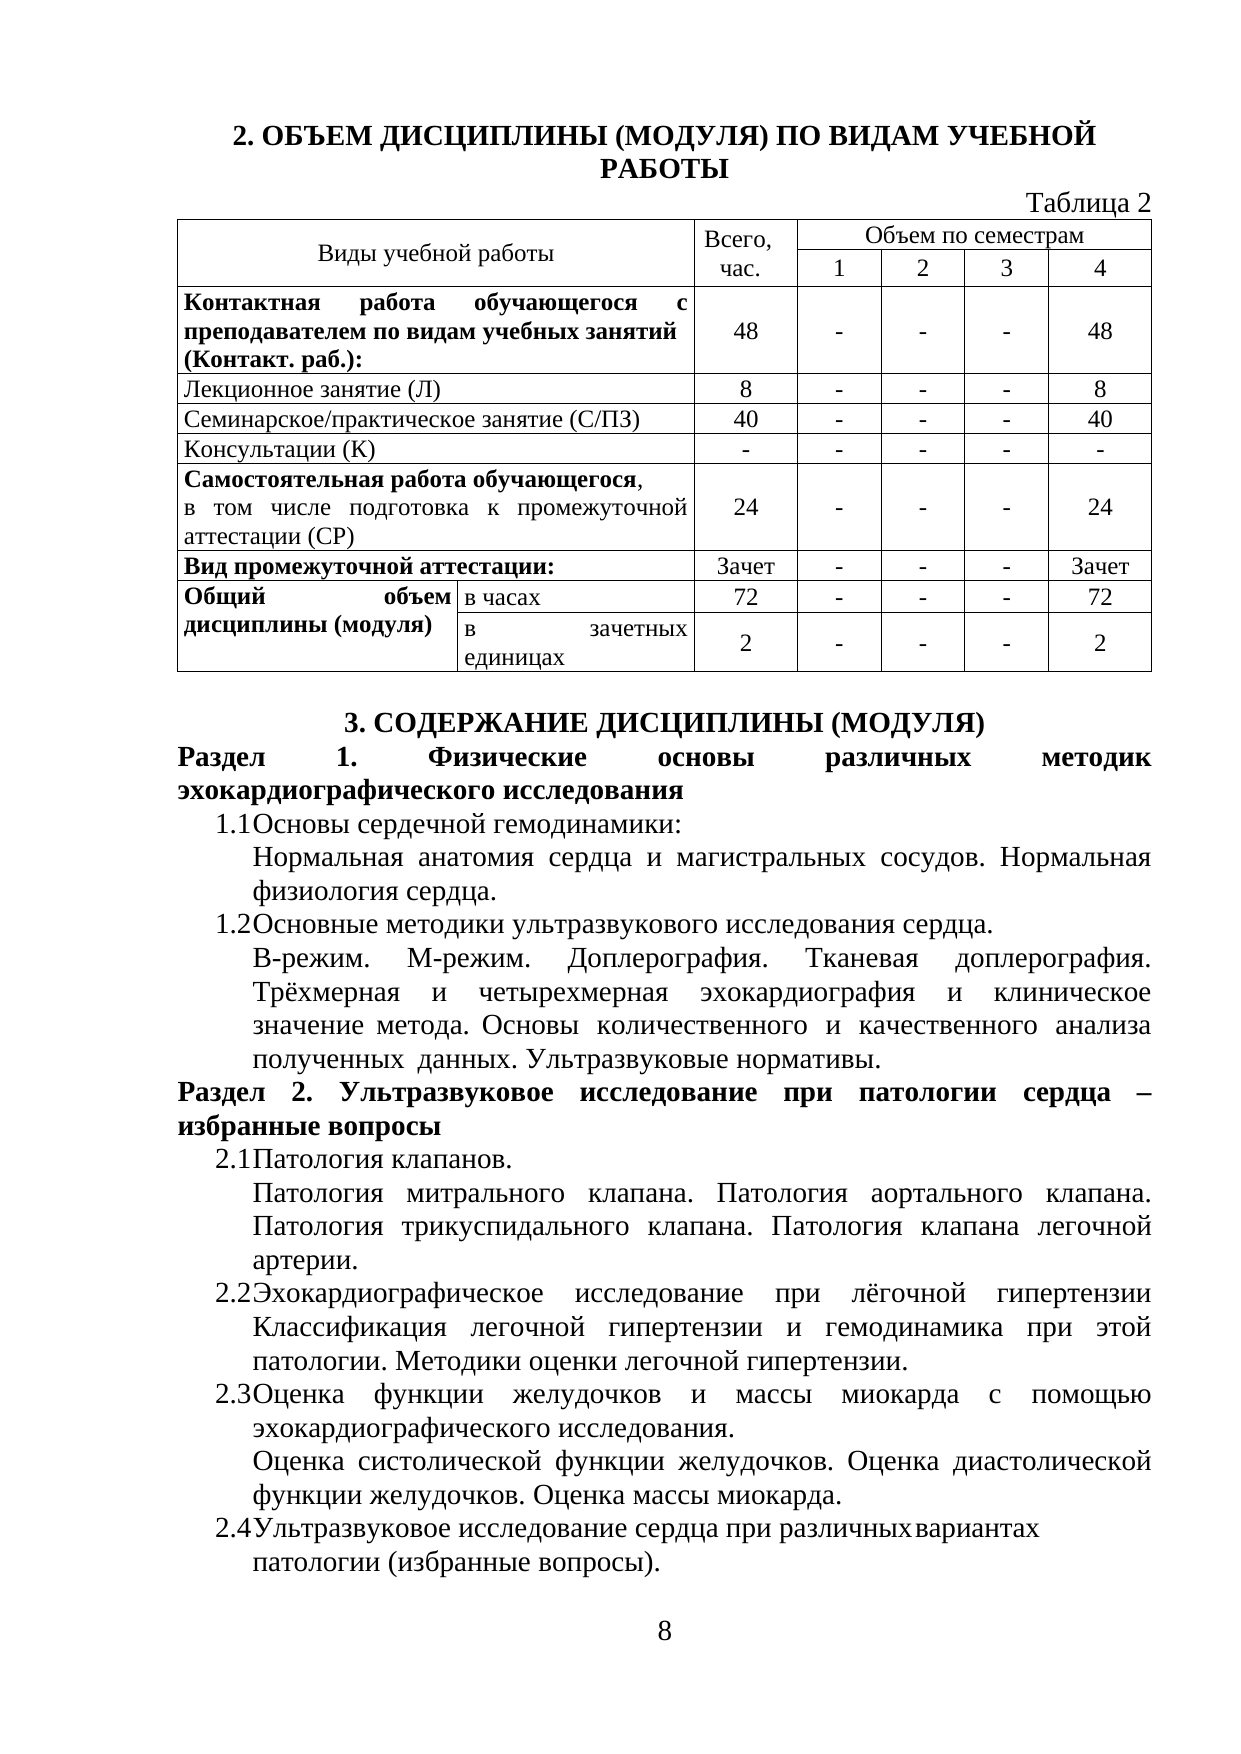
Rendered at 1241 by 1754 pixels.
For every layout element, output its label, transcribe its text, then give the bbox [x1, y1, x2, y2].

table_cell 24 [1049, 464, 1151, 550]
table_cell - [882, 434, 964, 463]
table_cell в часах [458, 581, 694, 612]
table_cell Самостоятельная работа обучающегося, в том числе подготовка к промежуточной аттестации (СР) [178, 464, 694, 550]
table_cell 8 [695, 374, 797, 403]
table_cell - [965, 434, 1048, 463]
table_cell 8 [1049, 374, 1151, 403]
table_cell 72 [1049, 581, 1151, 612]
table_cell - [798, 551, 881, 580]
table_cell - [798, 404, 881, 433]
table_cell 48 [695, 287, 797, 373]
table_cell - [798, 287, 881, 373]
table_cell Зачет [1049, 551, 1151, 580]
table_cell Лекционное занятие (Л) [178, 374, 694, 403]
table_cell 24 [695, 464, 797, 550]
table_cell - [965, 464, 1048, 550]
table_cell - [965, 287, 1048, 373]
table_cell 40 [695, 404, 797, 433]
table_cell - [798, 464, 881, 550]
table_header Объем по семестрам [798, 220, 1151, 248]
table_cell - [965, 374, 1048, 403]
table_cell - [798, 581, 881, 612]
list Оценка функции желудочков и массы миокарда с помощью эхокардиографического исследования. [215, 1376, 1152, 1443]
text Раздел 1. Физические основы различных методик эхокардиографического исследования [177, 739, 1152, 806]
table_cell 1 [798, 250, 881, 286]
table_cell - [882, 404, 964, 433]
table_cell 3 [965, 250, 1048, 286]
list Патология клапанов. [215, 1141, 1152, 1175]
table_cell 4 [1049, 250, 1151, 286]
table_cell - [882, 287, 964, 373]
table_cell - [882, 551, 964, 580]
list Патология митрального клапана. Патология аортального клапана. Патология трикуспидального клапана. Патология клапана легочной артерии. [252, 1175, 1152, 1276]
subtitle 2. ОБЪЕМ ДИСЦИПЛИНЫ (МОДУЛЯ) ПО ВИДАМ УЧЕБНОЙ РАБОТЫ [177, 118, 1152, 185]
table_cell 2 [882, 250, 964, 286]
table_cell - [882, 613, 964, 671]
table_cell Консультации (К) [178, 434, 694, 463]
table_header Виды учебной работы [178, 220, 694, 286]
table_cell - [882, 581, 964, 612]
table_cell - [882, 374, 964, 403]
table_cell - [1049, 434, 1151, 463]
table_cell 2 [1049, 613, 1151, 671]
table_cell - [798, 374, 881, 403]
table_cell в зачетных единицах [458, 613, 694, 671]
list Нормальная анатомия сердца и магистральных сосудов. Нормальная физиология сердца. [252, 839, 1152, 907]
table_cell - [798, 613, 881, 671]
text Таблица 2 [177, 185, 1152, 219]
table_cell - [882, 464, 964, 550]
table_cell - [798, 434, 881, 463]
table_cell - [965, 581, 1048, 612]
subtitle 3. СОДЕРЖАНИЕ ДИСЦИПЛИНЫ (МОДУЛЯ) [177, 705, 1152, 739]
list Эхокардиографическое исследование при лёгочной гипертензии Классификация легочной гипертензии и гемодинамика при этой патологии. Методики оценки легочной гипертензии. [215, 1276, 1152, 1376]
text Раздел 2. Ультразвуковое исследование при патологии сердца – избранные вопросы [177, 1074, 1152, 1141]
list Основы сердечной гемодинамики: [215, 806, 1152, 839]
table_cell Вид промежуточной аттестации: [178, 551, 694, 580]
table_cell 72 [695, 581, 797, 612]
table_cell Общий объем дисциплины (модуля) [178, 581, 457, 671]
table_cell 40 [1049, 404, 1151, 433]
table_cell 2 [695, 613, 797, 671]
table_cell Контактная работа обучающегося с преподавателем по видам учебных занятий (Контакт. раб.): [178, 287, 694, 373]
table_cell - [965, 613, 1048, 671]
list Оценка систолической функции желудочков. Оценка диастолической функции желудочков. Оценка массы миокарда. [252, 1443, 1152, 1510]
list В-режим. М-режим. Доплерография. Тканевая доплерография. Трёхмерная и четырехмерная эхокардиография и клиническое значение метода. Основы количественного и качественного анализа полученных данных. Ультразвуковые нормативы. [252, 940, 1152, 1074]
table_header Всего, час. [695, 220, 797, 286]
table_cell - [965, 404, 1048, 433]
table_cell Семинарское/практическое занятие (С/ПЗ) [178, 404, 694, 433]
table_cell - [695, 434, 797, 463]
list Основные методики ультразвукового исследования сердца. [215, 907, 1152, 940]
list Ультразвуковое исследование сердца при различных вариантах патологии (избранные вопросы). [215, 1510, 1152, 1577]
table_cell 48 [1049, 287, 1151, 373]
table_cell - [965, 551, 1048, 580]
table_cell Зачет [695, 551, 797, 580]
